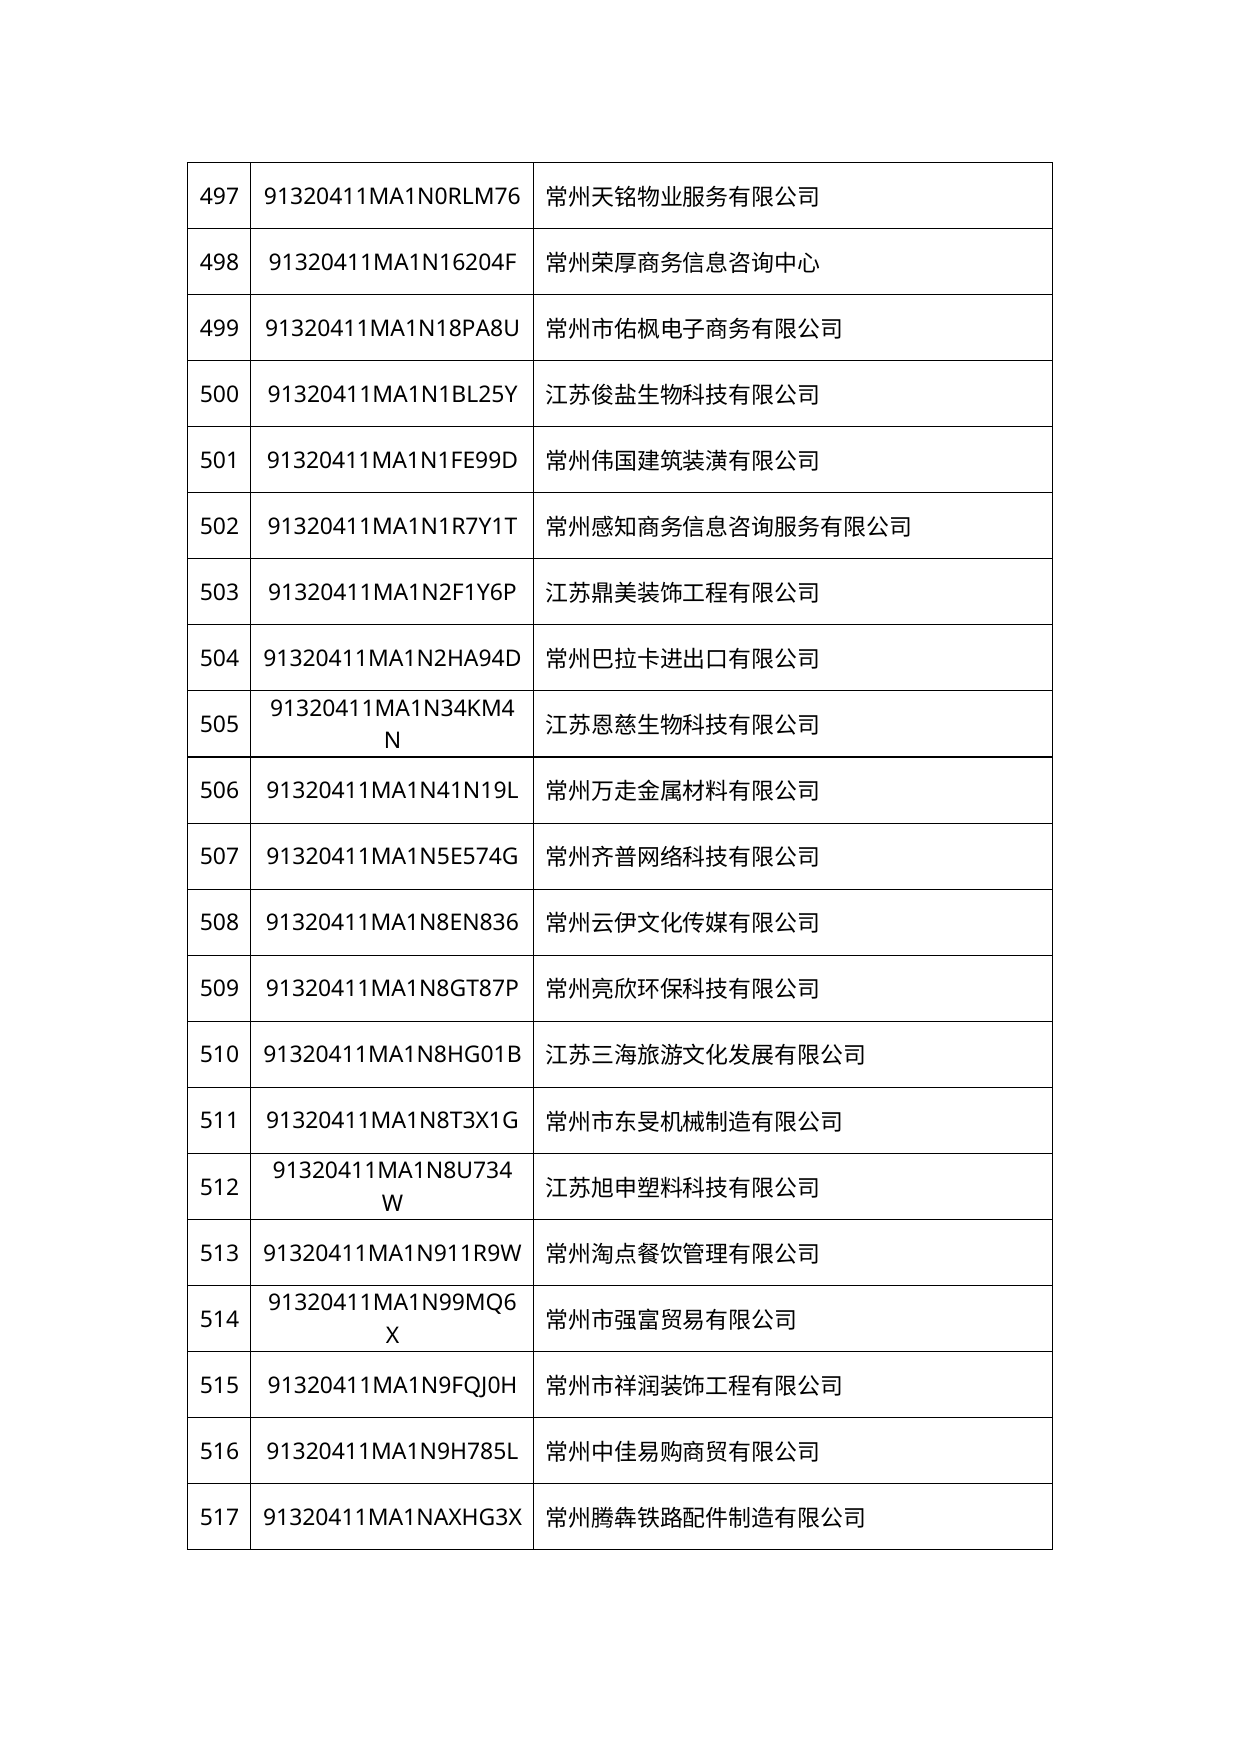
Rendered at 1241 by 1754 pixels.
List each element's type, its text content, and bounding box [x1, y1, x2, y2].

table_cell 常州天铭物业服务有限公司 [534, 163, 1052, 228]
table_cell 常州亮欣环保科技有限公司 [534, 956, 1052, 1021]
table_cell 503 [188, 559, 250, 624]
table_cell 江苏鼎美装饰工程有限公司 [534, 559, 1052, 624]
table_cell 常州巴拉卡进出口有限公司 [534, 625, 1052, 690]
table_cell 515 [188, 1352, 250, 1417]
table_cell 91320411MA1N99MQ6X [251, 1286, 533, 1351]
table_cell 91320411MA1N16204F [251, 229, 533, 294]
table_cell 91320411MA1N8GT87P [251, 956, 533, 1021]
table_cell 91320411MA1N2HA94D [251, 625, 533, 690]
table_cell 91320411MA1N911R9W [251, 1220, 533, 1285]
table_cell 常州市东旻机械制造有限公司 [534, 1088, 1052, 1153]
table_cell 91320411MA1N9H785L [251, 1418, 533, 1483]
table_cell 常州伟国建筑装潢有限公司 [534, 427, 1052, 492]
table_cell 常州齐普网络科技有限公司 [534, 824, 1052, 888]
table_cell 509 [188, 956, 250, 1021]
table_cell 513 [188, 1220, 250, 1285]
table_cell 517 [188, 1484, 250, 1549]
table_cell 91320411MA1N8HG01B [251, 1022, 533, 1087]
table_cell 江苏三海旅游文化发展有限公司 [534, 1022, 1052, 1087]
table_cell 514 [188, 1286, 250, 1351]
table_cell 511 [188, 1088, 250, 1153]
table_cell 497 [188, 163, 250, 228]
table_cell 504 [188, 625, 250, 690]
table_cell 91320411MA1N1FE99D [251, 427, 533, 492]
table_cell 502 [188, 493, 250, 558]
table_cell 江苏恩慈生物科技有限公司 [534, 691, 1052, 756]
table_cell 常州市佑枫电子商务有限公司 [534, 295, 1052, 360]
table_cell 510 [188, 1022, 250, 1087]
table_cell 常州荣厚商务信息咨询中心 [534, 229, 1052, 294]
table_cell 常州腾犇铁路配件制造有限公司 [534, 1484, 1052, 1549]
table_cell 91320411MA1N34KM4N [251, 691, 533, 756]
table_cell 常州万走金属材料有限公司 [534, 758, 1052, 822]
table_cell 91320411MA1N8T3X1G [251, 1088, 533, 1153]
table_cell 常州感知商务信息咨询服务有限公司 [534, 493, 1052, 558]
table_cell 91320411MA1N2F1Y6P [251, 559, 533, 624]
table_cell 91320411MA1N9FQJ0H [251, 1352, 533, 1417]
table_cell 江苏旭申塑料科技有限公司 [534, 1154, 1052, 1219]
table_cell 500 [188, 361, 250, 426]
table_cell 常州淘点餐饮管理有限公司 [534, 1220, 1052, 1285]
table_cell 91320411MA1N41N19L [251, 758, 533, 822]
table_cell 91320411MA1N1R7Y1T [251, 493, 533, 558]
table_cell 常州市祥润装饰工程有限公司 [534, 1352, 1052, 1417]
table_cell 91320411MA1N8U734W [251, 1154, 533, 1219]
table_cell 91320411MA1N8EN836 [251, 890, 533, 954]
table_cell 91320411MA1N0RLM76 [251, 163, 533, 228]
table_cell 江苏俊盐生物科技有限公司 [534, 361, 1052, 426]
table_cell 常州中佳易购商贸有限公司 [534, 1418, 1052, 1483]
table_cell 501 [188, 427, 250, 492]
table_cell 常州市强富贸易有限公司 [534, 1286, 1052, 1351]
table_cell 499 [188, 295, 250, 360]
table_cell 91320411MA1N18PA8U [251, 295, 533, 360]
table_cell 498 [188, 229, 250, 294]
table_cell 512 [188, 1154, 250, 1219]
table_cell 506 [188, 758, 250, 822]
table_cell 507 [188, 824, 250, 888]
table_cell 91320411MA1NAXHG3X [251, 1484, 533, 1549]
table_cell 91320411MA1N1BL25Y [251, 361, 533, 426]
table_cell 516 [188, 1418, 250, 1483]
table_cell 91320411MA1N5E574G [251, 824, 533, 888]
table_cell 508 [188, 890, 250, 954]
table_cell 505 [188, 691, 250, 756]
table_cell 常州云伊文化传媒有限公司 [534, 890, 1052, 954]
